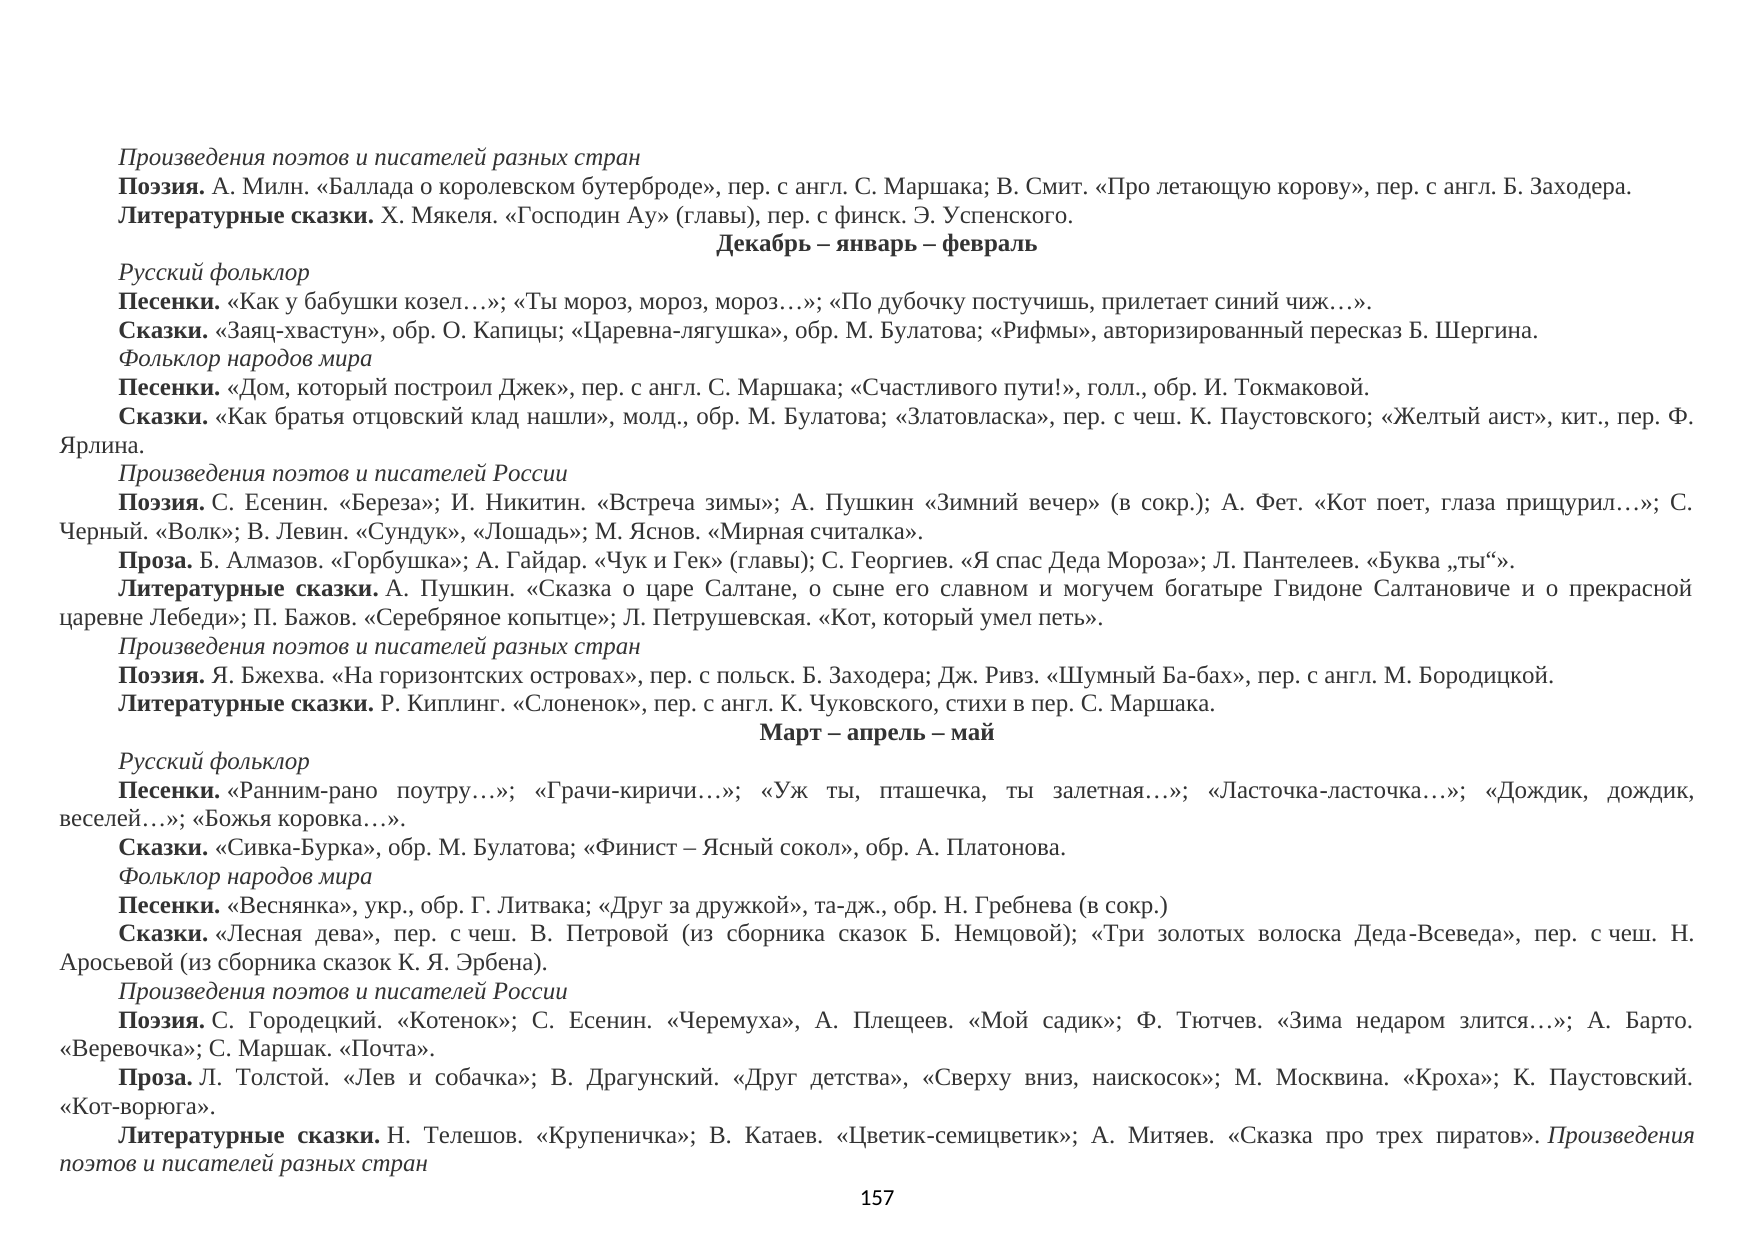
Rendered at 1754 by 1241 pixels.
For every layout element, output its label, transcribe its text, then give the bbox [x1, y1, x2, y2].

text Песенки. «Как у бабушки козел…»; «Ты мороз, мороз, мороз…»; «По дубочку постучишь, прилетает синий чиж…». [59, 286, 1695, 315]
text Литературные сказки. А. Пушкин. «Сказка о царе Салтане, о сыне его славном и могучем богатыре Гвидоне Салтановиче и о прекрасной царевне Лебеди»; П. Бажов. «Серебряное копытце»; Л. Петрушевская. «Кот, который умел петь». [59, 573, 1695, 631]
text Произведения поэтов и писателей разных стран [59, 142, 1695, 171]
text Поэзия. С. Городецкий. «Котенок»; С. Есенин. «Черемуха», А. Плещеев. «Мой садик»; Ф. Тютчев. «Зима недаром злится…»; А. Барто. «Веревочка»; С. Маршак. «Почта». [59, 1005, 1695, 1062]
text Поэзия. А. Милн. «Баллада о королевском бутерброде», пер. с англ. С. Маршака; В. Смит. «Про летающую корову», пер. с англ. Б. Заходера. [59, 171, 1695, 200]
text Русский фольклор [59, 746, 1695, 775]
text Сказки. «Лесная дева», пер. с чеш. В. Петровой (из сборника сказок Б. Немцовой); «Три золотых волоска Деда-Всеведа», пер. с чеш. Н. Аросьевой (из сборника сказок К. Я. Эрбена). [59, 918, 1695, 976]
text Литературные сказки. X. Мякеля. «Господин Ау» (главы), пер. с финск. Э. Успенского. [59, 200, 1695, 228]
text Сказки. «Сивка-Бурка», обр. М. Булатова; «Финист – Ясный сокол», обр. А. Платонова. [59, 832, 1695, 861]
text Сказки. «Как братья отцовский клад нашли», молд., обр. М. Булатова; «Златовласка», пер. с чеш. К. Паустовского; «Желтый аист», кит., пер. Ф. Ярлина. [59, 401, 1695, 458]
text Декабрь – январь – февраль [59, 228, 1695, 257]
text Песенки. «Веснянка», укр., обр. Г. Литвака; «Друг за дружкой», та-дж., обр. Н. Гребнева (в сокр.) [59, 890, 1695, 918]
text Поэзия. Я. Бжехва. «На горизонтских островах», пер. с польск. Б. Заходера; Дж. Ривз. «Шумный Ба-бах», пер. с англ. М. Бородицкой. [59, 660, 1695, 688]
text Русский фольклор [59, 257, 1695, 286]
text Фольклор народов мира [59, 343, 1695, 372]
text Фольклор народов мира [59, 861, 1695, 890]
text Проза. Л. Толстой. «Лев и собачка»; В. Драгунский. «Друг детства», «Сверху вниз, наискосок»; М. Москвина. «Кроха»; К. Паустовский. «Кот-ворюга». [59, 1062, 1695, 1120]
text Песенки. «Дом, который построил Джек», пер. с англ. С. Маршака; «Счастливого пути!», голл., обр. И. Токмаковой. [59, 372, 1695, 401]
text Март – апрель – май [59, 717, 1695, 746]
text Литературные сказки. Р. Киплинг. «Слоненок», пер. с англ. К. Чуковского, стихи в пер. С. Маршака. [59, 688, 1695, 717]
text Произведения поэтов и писателей России [59, 458, 1695, 487]
text Литературные сказки. Н. Телешов. «Крупеничка»; В. Катаев. «Цветик-семицветик»; А. Митяев. «Сказка про трех пиратов». Произведения поэтов и писателей разных стран [59, 1120, 1695, 1177]
text Поэзия. С. Есенин. «Береза»; И. Никитин. «Встреча зимы»; А. Пушкин «Зимний вечер» (в сокр.); А. Фет. «Кот поет, глаза прищурил…»; С. Черный. «Волк»; В. Левин. «Сундук», «Лошадь»; М. Яснов. «Мирная считалка». [59, 487, 1695, 545]
text Произведения поэтов и писателей России [59, 976, 1695, 1005]
text Проза. Б. Алмазов. «Горбушка»; А. Гайдар. «Чук и Гек» (главы); С. Георгиев. «Я спас Деда Мороза»; Л. Пантелеев. «Буква „ты“». [59, 545, 1695, 573]
text Сказки. «Заяц-хвастун», обр. О. Капицы; «Царевна-лягушка», обр. М. Булатова; «Рифмы», авторизированный пересказ Б. Шергина. [59, 315, 1695, 343]
text Произведения поэтов и писателей разных стран [59, 631, 1695, 660]
text Песенки. «Ранним-рано поутру…»; «Грачи-киричи…»; «Уж ты, пташечка, ты залетная…»; «Ласточка-ласточка…»; «Дождик, дождик, веселей…»; «Божья коровка…». [59, 775, 1695, 832]
